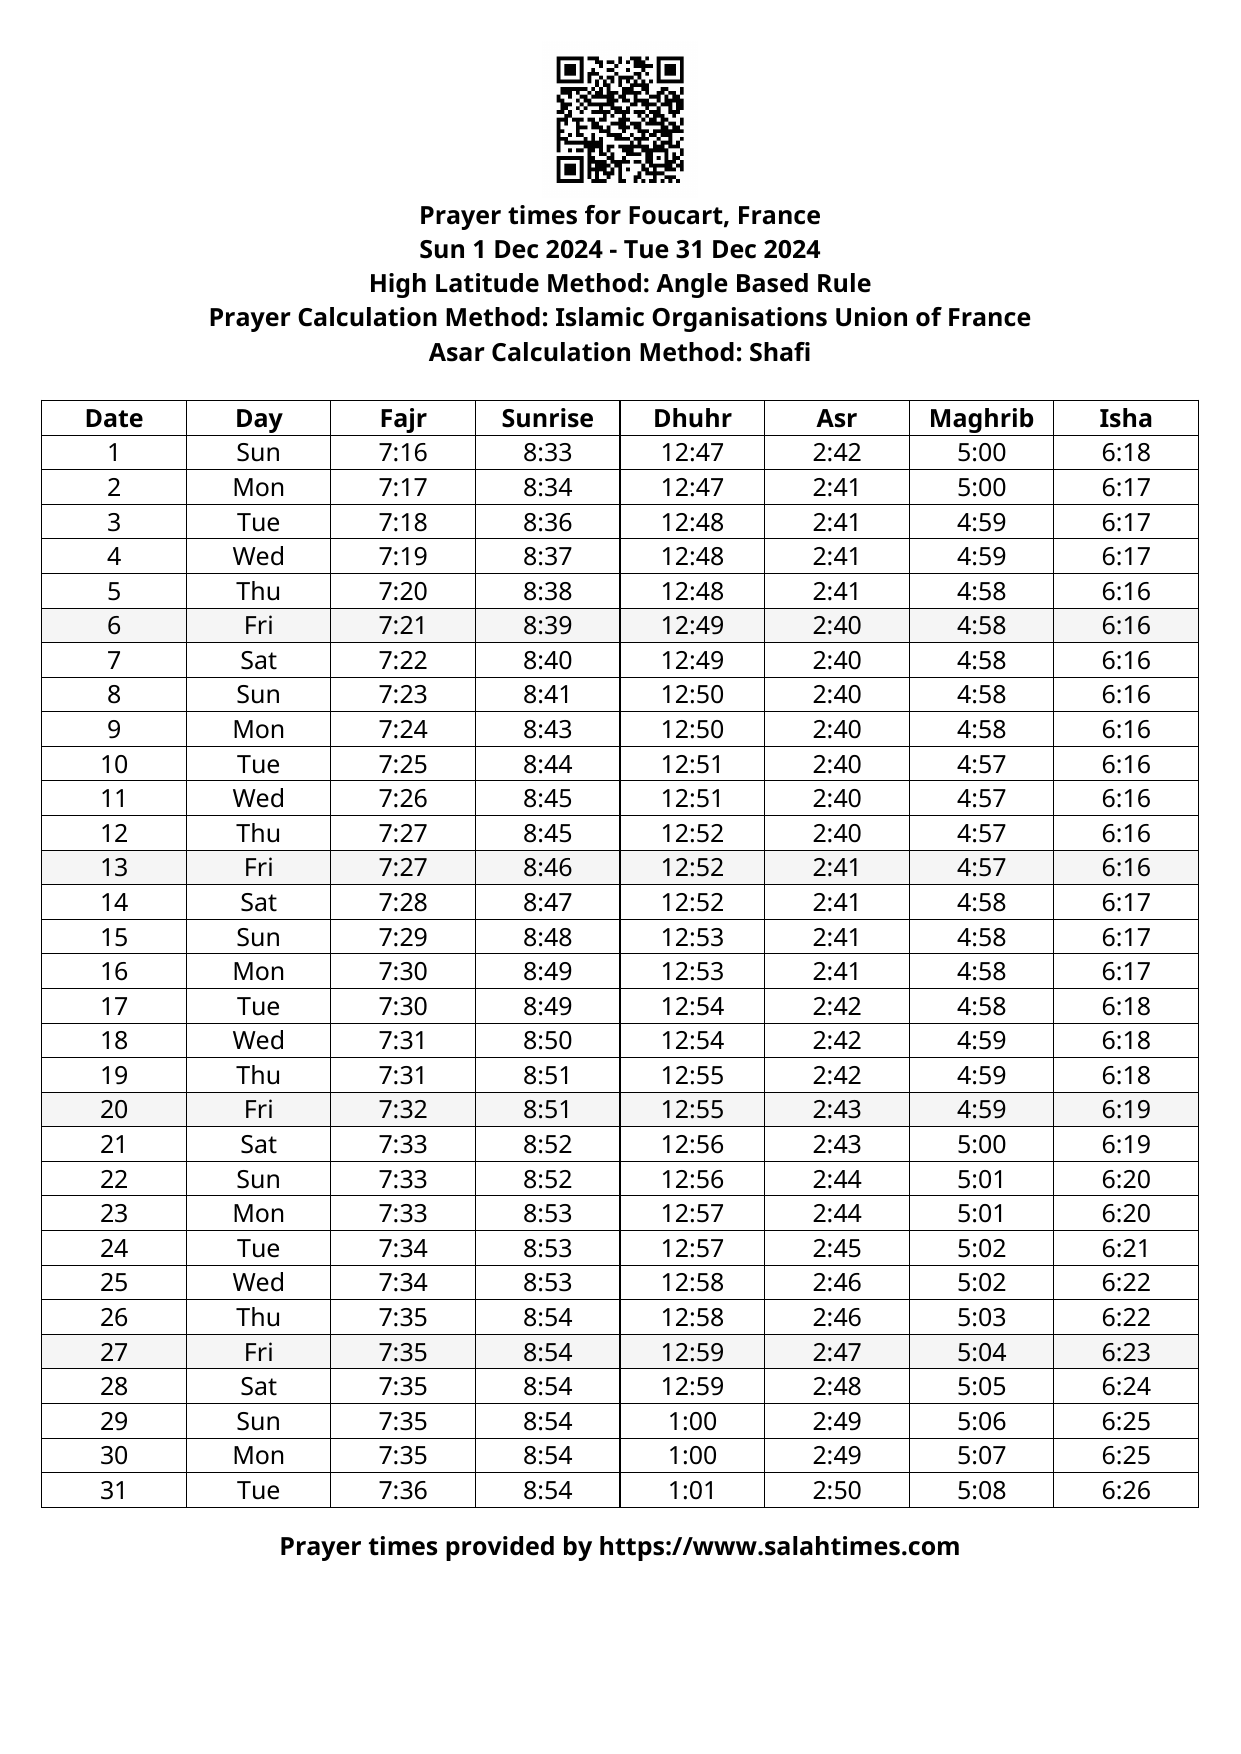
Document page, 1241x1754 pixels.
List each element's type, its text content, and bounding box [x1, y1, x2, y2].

table_cell 6:16 [1054, 574, 1198, 607]
table_cell 8:52 [476, 1162, 619, 1195]
table_cell 8:38 [476, 574, 619, 607]
text Sun 1 Dec 2024 - Tue 31 Dec 2024 [42, 232, 1198, 266]
table_cell 6:18 [1054, 1024, 1198, 1057]
table_cell 12:54 [621, 1024, 764, 1057]
table_cell 6:17 [1054, 505, 1198, 538]
table_cell 29 [42, 1404, 186, 1437]
table_cell 11 [42, 781, 186, 815]
table_cell 22 [42, 1162, 186, 1195]
table_cell 6:16 [1054, 851, 1198, 884]
table_cell 7:35 [331, 1300, 475, 1334]
table_cell 6:16 [1054, 816, 1198, 849]
table_cell 24 [42, 1231, 186, 1264]
table_cell 13 [42, 851, 186, 884]
table_cell 6:17 [1054, 470, 1198, 504]
table_cell 2:43 [765, 1093, 909, 1126]
text Prayer Calculation Method: Islamic Organisations Union of France [42, 300, 1198, 334]
table_cell 7:27 [331, 816, 475, 849]
table_cell 12:50 [621, 678, 764, 711]
table_cell 7:27 [331, 851, 475, 884]
table_cell 7:31 [331, 1058, 475, 1092]
table_cell 8:49 [476, 989, 619, 1022]
table_cell 8:53 [476, 1231, 619, 1264]
table_cell 5 [42, 574, 186, 607]
table_cell 6:19 [1054, 1093, 1198, 1126]
table_cell 7:21 [331, 609, 475, 642]
table_cell 5:00 [910, 436, 1053, 469]
table_cell 4:58 [910, 678, 1053, 711]
table_cell 5:08 [910, 1473, 1053, 1507]
table_cell 6:20 [1054, 1196, 1198, 1230]
text Prayer times provided by https://www.salahtimes.com [42, 1528, 1198, 1563]
table_cell 6:24 [1054, 1369, 1198, 1403]
table_cell 8:44 [476, 747, 619, 780]
table_cell 2:48 [765, 1369, 909, 1403]
table_cell 25 [42, 1266, 186, 1299]
table_cell 2:41 [765, 885, 909, 919]
table_cell 8:45 [476, 781, 619, 815]
table_cell 7:35 [331, 1439, 475, 1472]
table_cell 7:33 [331, 1196, 475, 1230]
table_cell 12:57 [621, 1196, 764, 1230]
table_cell 6:18 [1054, 436, 1198, 469]
table_cell 8:43 [476, 712, 619, 746]
table_cell 4:58 [910, 885, 1053, 919]
table_cell 2:40 [765, 816, 909, 849]
table_cell 5:01 [910, 1162, 1053, 1195]
table_cell 6:20 [1054, 1162, 1198, 1195]
table_cell 6:16 [1054, 747, 1198, 780]
table_cell 8:54 [476, 1335, 619, 1368]
table_cell 8:53 [476, 1266, 619, 1299]
table_header Sunrise [476, 401, 619, 434]
table_cell 7:32 [331, 1093, 475, 1126]
table_cell 8:51 [476, 1093, 619, 1126]
table_cell 12:47 [621, 470, 764, 504]
table_cell 8:49 [476, 954, 619, 988]
table_cell Mon [187, 712, 330, 746]
table_cell 5:04 [910, 1335, 1053, 1368]
table_cell 7:28 [331, 885, 475, 919]
table_cell 8:36 [476, 505, 619, 538]
table_cell 8:54 [476, 1300, 619, 1334]
table_cell 6:26 [1054, 1473, 1198, 1507]
table_cell 8:40 [476, 643, 619, 677]
table_header Fajr [331, 401, 475, 434]
table_cell Sat [187, 643, 330, 677]
text Prayer times for Foucart, France [42, 198, 1198, 232]
table_cell Tue [187, 1473, 330, 1507]
text Asar Calculation Method: Shafi [42, 334, 1198, 368]
table_cell 7:34 [331, 1231, 475, 1264]
table_cell 4:58 [910, 954, 1053, 988]
table_cell 7:19 [331, 539, 475, 573]
table_cell 2:41 [765, 954, 909, 988]
table_cell 6:25 [1054, 1404, 1198, 1437]
table_cell Sun [187, 1162, 330, 1195]
table_cell 1:00 [621, 1404, 764, 1437]
table_cell 2:46 [765, 1266, 909, 1299]
table_cell 5:07 [910, 1439, 1053, 1472]
table_cell 8:47 [476, 885, 619, 919]
table_cell 8:39 [476, 609, 619, 642]
table_cell 7:35 [331, 1335, 475, 1368]
table_cell Tue [187, 505, 330, 538]
table_cell 4:58 [910, 574, 1053, 607]
table_cell 2:42 [765, 1058, 909, 1092]
table_header Dhuhr [621, 401, 764, 434]
table_cell 2 [42, 470, 186, 504]
table_cell 31 [42, 1473, 186, 1507]
table_cell 12:53 [621, 954, 764, 988]
table_cell 12:54 [621, 989, 764, 1022]
table_cell 2:50 [765, 1473, 909, 1507]
table_cell 10 [42, 747, 186, 780]
table_cell Sat [187, 1127, 330, 1161]
table_cell 2:40 [765, 712, 909, 746]
table_cell 6:21 [1054, 1231, 1198, 1264]
table_cell 12:53 [621, 920, 764, 953]
table_cell Sun [187, 920, 330, 953]
table_cell 2:40 [765, 643, 909, 677]
table_cell 8:50 [476, 1024, 619, 1057]
table_cell 5:02 [910, 1266, 1053, 1299]
table_cell 5:00 [910, 1127, 1053, 1161]
table_cell 7:33 [331, 1162, 475, 1195]
table_cell 2:42 [765, 436, 909, 469]
table_cell Wed [187, 539, 330, 573]
table_cell 2:47 [765, 1335, 909, 1368]
table_cell 9 [42, 712, 186, 746]
table_cell 2:41 [765, 920, 909, 953]
table_cell 7:30 [331, 989, 475, 1022]
table_cell 26 [42, 1300, 186, 1334]
table_cell 7:20 [331, 574, 475, 607]
table_cell 30 [42, 1439, 186, 1472]
table_cell 2:46 [765, 1300, 909, 1334]
table_cell 8:54 [476, 1439, 619, 1472]
table_cell 12:47 [621, 436, 764, 469]
table_cell 7 [42, 643, 186, 677]
table_cell Sat [187, 1369, 330, 1403]
table_cell 2:41 [765, 851, 909, 884]
table_cell 8:54 [476, 1473, 619, 1507]
table_cell Sun [187, 436, 330, 469]
table_cell 8 [42, 678, 186, 711]
table_cell 7:17 [331, 470, 475, 504]
table_cell 2:45 [765, 1231, 909, 1264]
table_cell 12:58 [621, 1300, 764, 1334]
table_cell Mon [187, 954, 330, 988]
table_cell 4:59 [910, 1093, 1053, 1126]
picture [542, 41, 699, 198]
table_cell 7:30 [331, 954, 475, 988]
table_cell Thu [187, 1300, 330, 1334]
table_cell 7:23 [331, 678, 475, 711]
table_cell 6:22 [1054, 1266, 1198, 1299]
table_cell 4:59 [910, 505, 1053, 538]
table_cell 4:59 [910, 1058, 1053, 1092]
table_cell 5:01 [910, 1196, 1053, 1230]
table_cell Mon [187, 1196, 330, 1230]
table_cell 7:26 [331, 781, 475, 815]
table_cell 28 [42, 1369, 186, 1403]
table_cell 6:16 [1054, 678, 1198, 711]
table_cell Fri [187, 1335, 330, 1368]
table_cell 6:22 [1054, 1300, 1198, 1334]
table_header Asr [765, 401, 909, 434]
table_cell 8:51 [476, 1058, 619, 1092]
table_cell 17 [42, 989, 186, 1022]
table_cell 4:57 [910, 851, 1053, 884]
table_cell 12:49 [621, 609, 764, 642]
table_cell 2:43 [765, 1127, 909, 1161]
table_cell 2:41 [765, 539, 909, 573]
table_cell 8:37 [476, 539, 619, 573]
table_cell Mon [187, 470, 330, 504]
table_cell 14 [42, 885, 186, 919]
table_cell 4:59 [910, 1024, 1053, 1057]
table_cell 8:34 [476, 470, 619, 504]
table_cell 2:40 [765, 747, 909, 780]
table_cell Tue [187, 1231, 330, 1264]
table_cell 5:02 [910, 1231, 1053, 1264]
table_cell 12:51 [621, 781, 764, 815]
table_cell 6:17 [1054, 954, 1198, 988]
table_cell 12:49 [621, 643, 764, 677]
table_cell 1:01 [621, 1473, 764, 1507]
table_cell 2:44 [765, 1196, 909, 1230]
table_cell 1:00 [621, 1439, 764, 1472]
table_cell 12:58 [621, 1266, 764, 1299]
table_cell Thu [187, 1058, 330, 1092]
table_cell 7:29 [331, 920, 475, 953]
table_cell 12:50 [621, 712, 764, 746]
table_cell 12:51 [621, 747, 764, 780]
table_cell 4 [42, 539, 186, 573]
table_cell Thu [187, 574, 330, 607]
table_cell 12 [42, 816, 186, 849]
table_cell 6:16 [1054, 712, 1198, 746]
table_cell 19 [42, 1058, 186, 1092]
table_cell 4:57 [910, 781, 1053, 815]
table_header Isha [1054, 401, 1198, 434]
table_cell Thu [187, 816, 330, 849]
table_cell 6:18 [1054, 989, 1198, 1022]
table_cell 12:48 [621, 505, 764, 538]
table_cell 7:36 [331, 1473, 475, 1507]
table_cell 2:41 [765, 574, 909, 607]
table_cell 6:17 [1054, 885, 1198, 919]
table_cell 12:55 [621, 1093, 764, 1126]
table_cell 2:44 [765, 1162, 909, 1195]
table_cell 27 [42, 1335, 186, 1368]
table_cell 7:31 [331, 1024, 475, 1057]
table_cell 2:41 [765, 505, 909, 538]
table_cell 4:58 [910, 989, 1053, 1022]
table_header Maghrib [910, 401, 1053, 434]
table_cell 2:40 [765, 678, 909, 711]
table_cell 7:22 [331, 643, 475, 677]
table_cell 21 [42, 1127, 186, 1161]
table_cell 8:41 [476, 678, 619, 711]
table_cell 12:52 [621, 885, 764, 919]
table_cell 4:58 [910, 609, 1053, 642]
table_cell Wed [187, 1024, 330, 1057]
table_cell 4:59 [910, 539, 1053, 573]
table_cell 8:53 [476, 1196, 619, 1230]
table_cell 6:16 [1054, 643, 1198, 677]
table_cell 5:00 [910, 470, 1053, 504]
table_cell 6:23 [1054, 1335, 1198, 1368]
table_cell 5:05 [910, 1369, 1053, 1403]
table_cell 6:19 [1054, 1127, 1198, 1161]
table_cell 12:48 [621, 539, 764, 573]
table_cell 2:49 [765, 1439, 909, 1472]
table_cell 6:17 [1054, 920, 1198, 953]
table_cell 12:56 [621, 1162, 764, 1195]
table_cell 12:48 [621, 574, 764, 607]
table_cell 12:57 [621, 1231, 764, 1264]
table_cell Sun [187, 678, 330, 711]
table_cell 20 [42, 1093, 186, 1126]
table_cell 5:06 [910, 1404, 1053, 1437]
table_cell 7:16 [331, 436, 475, 469]
table_cell 8:54 [476, 1369, 619, 1403]
table_cell 7:34 [331, 1266, 475, 1299]
table_cell 6:17 [1054, 539, 1198, 573]
table_cell 2:42 [765, 989, 909, 1022]
table_cell 8:33 [476, 436, 619, 469]
table_cell 7:24 [331, 712, 475, 746]
table_cell 15 [42, 920, 186, 953]
table_cell 18 [42, 1024, 186, 1057]
table_cell 3 [42, 505, 186, 538]
table_cell 8:46 [476, 851, 619, 884]
table_cell 8:52 [476, 1127, 619, 1161]
table_cell Sat [187, 885, 330, 919]
table_cell 4:58 [910, 920, 1053, 953]
table_cell Sun [187, 1404, 330, 1437]
table_header Date [42, 401, 186, 434]
table_cell 7:33 [331, 1127, 475, 1161]
table_cell 6:16 [1054, 609, 1198, 642]
table_cell 12:59 [621, 1335, 764, 1368]
table_cell 2:49 [765, 1404, 909, 1437]
table_cell 12:55 [621, 1058, 764, 1092]
table_cell 1 [42, 436, 186, 469]
table_cell Tue [187, 989, 330, 1022]
table_cell Fri [187, 609, 330, 642]
table_cell 2:40 [765, 781, 909, 815]
table_cell 2:41 [765, 470, 909, 504]
table_cell 6 [42, 609, 186, 642]
table_cell 12:59 [621, 1369, 764, 1403]
table_cell 6:18 [1054, 1058, 1198, 1092]
table_cell 7:35 [331, 1404, 475, 1437]
table_cell 6:25 [1054, 1439, 1198, 1472]
table_cell Mon [187, 1439, 330, 1472]
table_cell 7:35 [331, 1369, 475, 1403]
table_cell 8:45 [476, 816, 619, 849]
table_cell 4:58 [910, 643, 1053, 677]
table_cell 2:40 [765, 609, 909, 642]
table_cell Wed [187, 781, 330, 815]
table_cell 12:56 [621, 1127, 764, 1161]
table_cell 7:25 [331, 747, 475, 780]
table_cell 12:52 [621, 816, 764, 849]
table_cell 16 [42, 954, 186, 988]
table_cell 23 [42, 1196, 186, 1230]
table_cell 8:54 [476, 1404, 619, 1437]
table_cell Fri [187, 1093, 330, 1126]
table_cell 4:57 [910, 816, 1053, 849]
table_cell 2:42 [765, 1024, 909, 1057]
table_cell 12:52 [621, 851, 764, 884]
table_cell 6:16 [1054, 781, 1198, 815]
table_cell 8:48 [476, 920, 619, 953]
table_cell Fri [187, 851, 330, 884]
table_cell Wed [187, 1266, 330, 1299]
table_cell 5:03 [910, 1300, 1053, 1334]
table_cell 4:58 [910, 712, 1053, 746]
table_header Day [187, 401, 330, 434]
text High Latitude Method: Angle Based Rule [42, 266, 1198, 300]
table_cell 4:57 [910, 747, 1053, 780]
table_cell Tue [187, 747, 330, 780]
table_cell 7:18 [331, 505, 475, 538]
